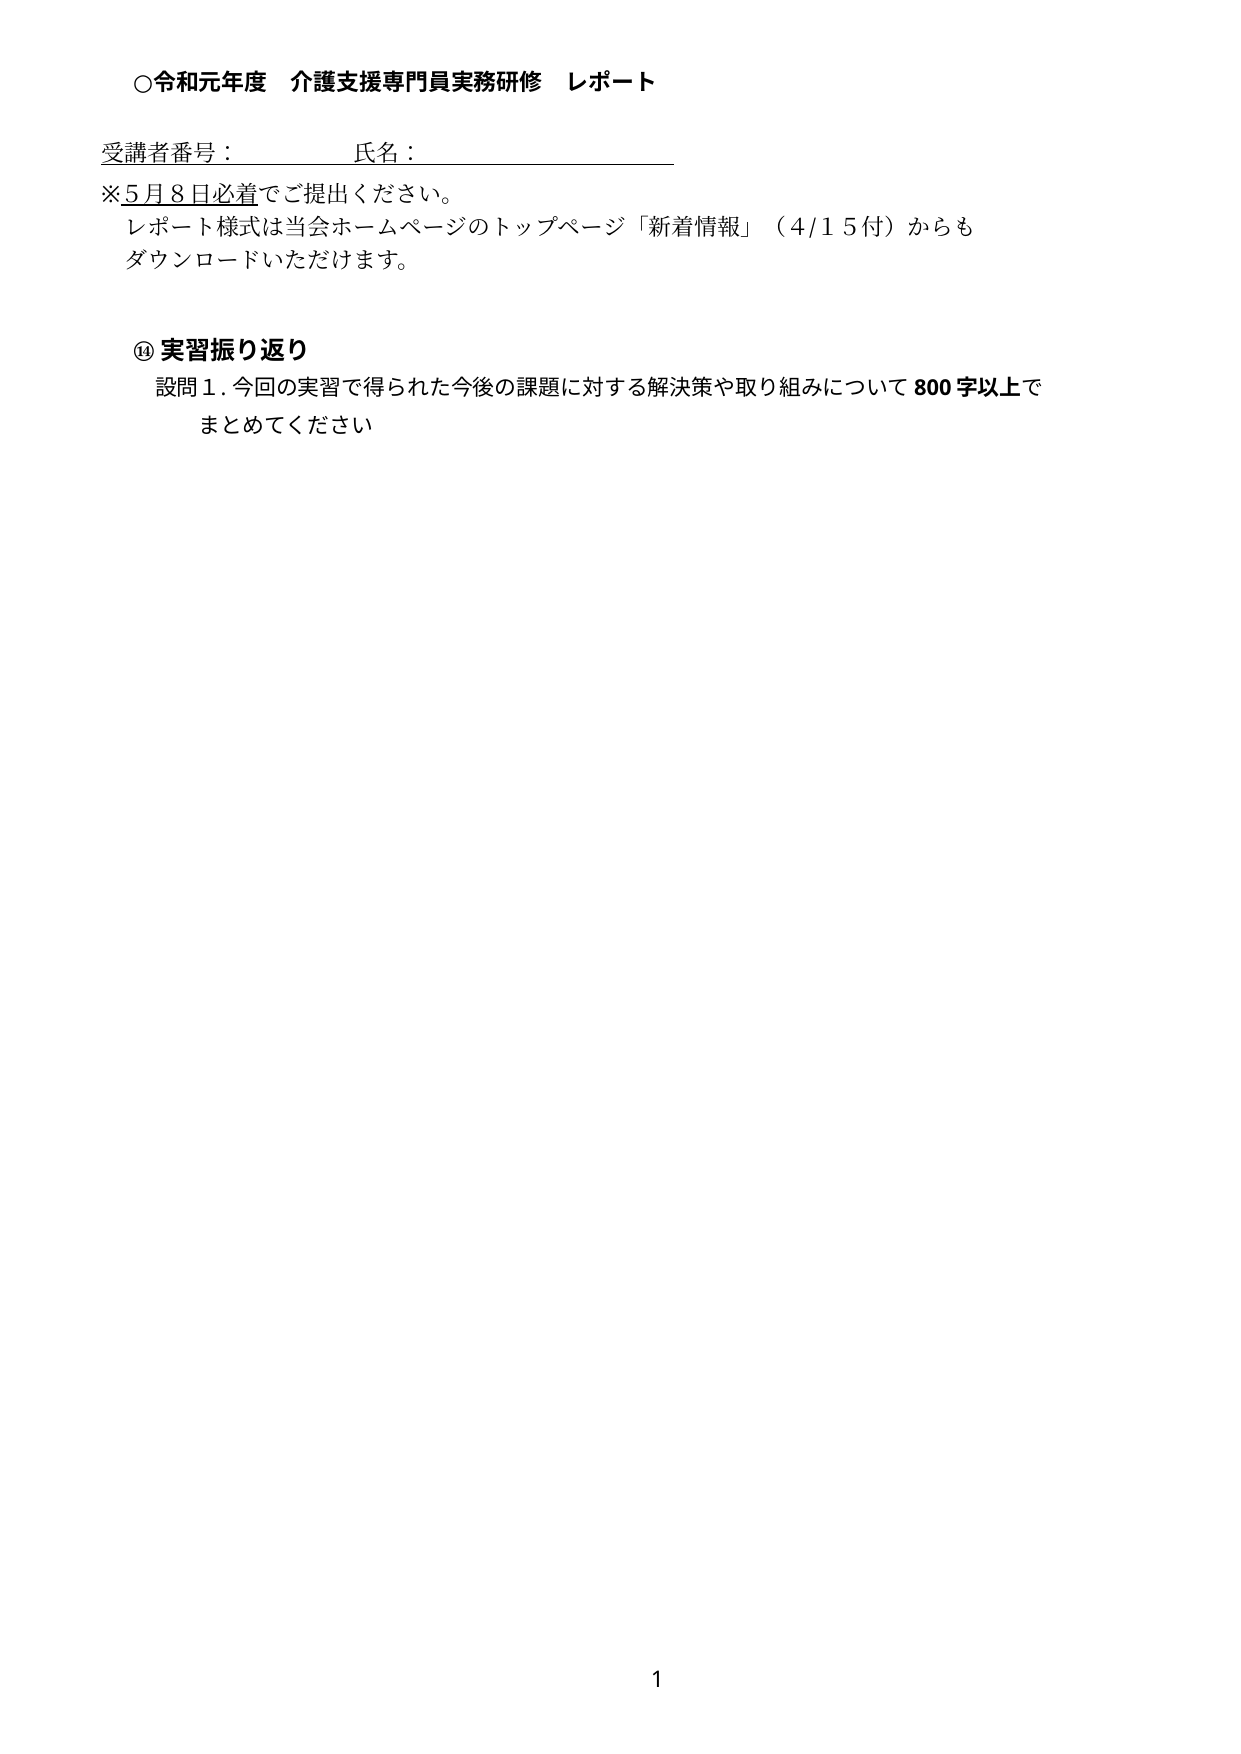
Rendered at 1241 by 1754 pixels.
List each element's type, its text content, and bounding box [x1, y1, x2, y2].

text まとめてください [133, 405, 1181, 442]
text ⑭実習振り返り [133, 330, 1181, 367]
text 設問１. 今回の実習で得られた今後の課題に対する解決策や取り組みについて800字以上で [133, 367, 1181, 405]
